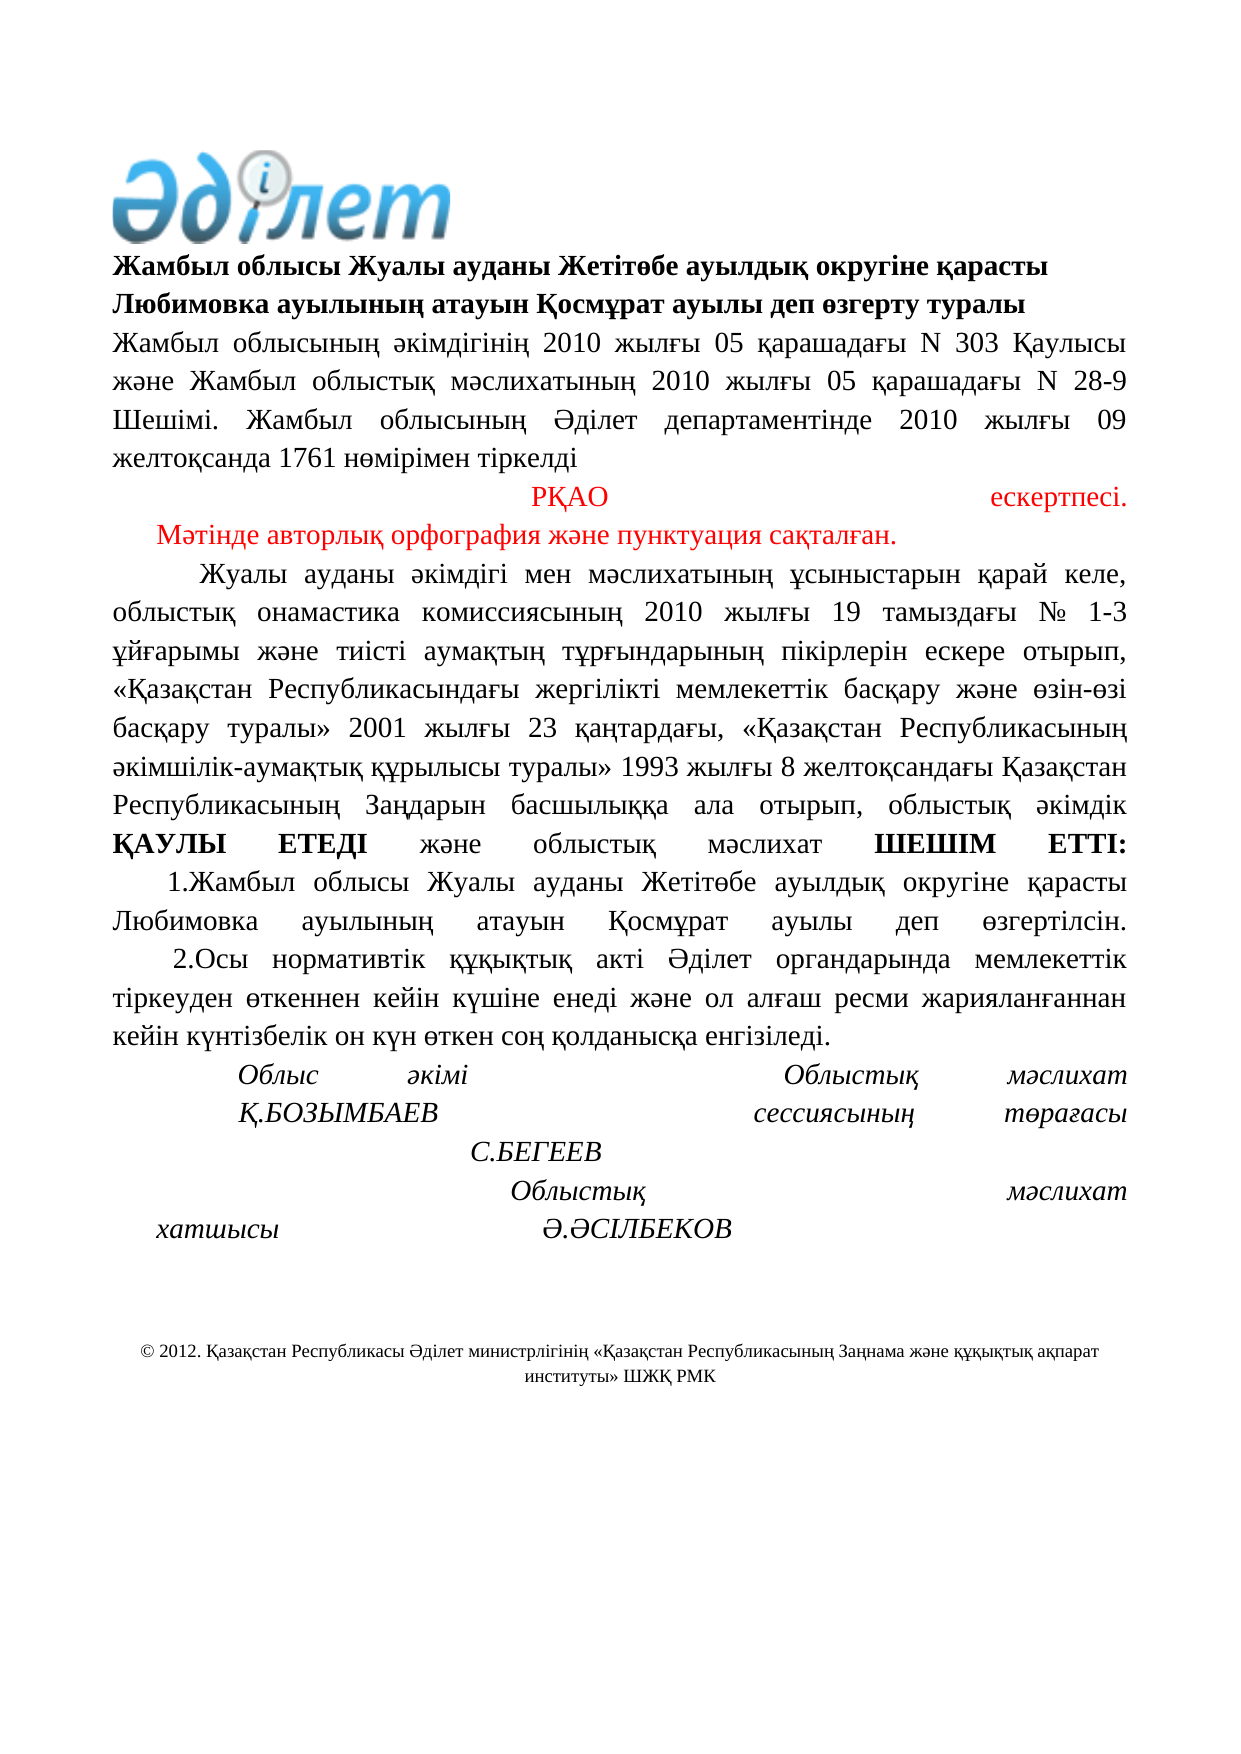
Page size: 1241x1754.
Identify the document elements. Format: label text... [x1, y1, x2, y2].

text Облыстық мәслихат хатшысы Ә.ӘСІЛБЕКОВ [112, 1173, 1128, 1245]
text РҚАО ескертпесі. Мәтінде авторлық орфография және пунктуация сақталған. [112, 479, 1128, 551]
picture [112, 150, 451, 244]
text Облыс әкімі Облыстық мәслихат Қ.БОЗЫМБАЕВ сессиясының төрағасы С.БЕГЕЕВ [112, 1057, 1128, 1168]
text Жамбыл облысы Жуалы ауданы Жетітөбе ауылдық округіне қарасты Любимовка ауылының атауын Қосмұрат ауылы деп өзгерту туралы [112, 248, 1128, 320]
text © 2012. Қазақстан Республикасы Әділет министрлігінің «Қазақстан Республикасының Заңнама және құқықтық ақпарат институты» ШЖҚ РМК [112, 1340, 1128, 1387]
text Жамбыл облысының әкімдігінің 2010 жылғы 05 қарашадағы N 303 Қаулысы және Жамбыл облыстық мәслихатының 2010 жылғы 05 қарашадағы N 28-9 Шешімі. Жамбыл облысының Әділет департаментінде 2010 жылғы 09 желтоқсанда 1761 нөмірімен тіркелді [112, 325, 1128, 474]
text Жуалы ауданы әкімдігі мен мәслихатының ұсыныстарын қарай келе, облыстық онамастика комиссиясының 2010 жылғы 19 тамыздағы № 1-3 ұйғарымы және тиісті аумақтың тұрғындарының пікірлерін ескере отырып, «Қазақстан Республикасындағы жергілікті мемлекеттік басқару және өзін-өзі басқару туралы» 2001 жылғы 23 қаңтардағы, «Қазақстан Республикасының әкімшілік-аумақтық құрылысы туралы» 1993 жылғы 8 желтоқсандағы Қазақстан Республикасының Заңдарын басшылыққа ала отырып, облыстық әкімдік ҚАУЛЫ ЕТЕДІ және облыстық мәслихат ШЕШІМ ЕТТІ: 1.Жамбыл облысы Жуалы ауданы Жетітөбе ауылдық округіне қарасты Любимовка ауылының атауын Қосмұрат ауылы деп өзгертілсін. 2.Осы нормативтік құқықтық акті Әділет органдарында мемлекеттік тіркеуден өткеннен кейін күшіне енеді және ол алғаш ресми жарияланғаннан кейін күнтізбелік он күн өткен соң қолданысқа енгізіледі. [112, 556, 1128, 1052]
